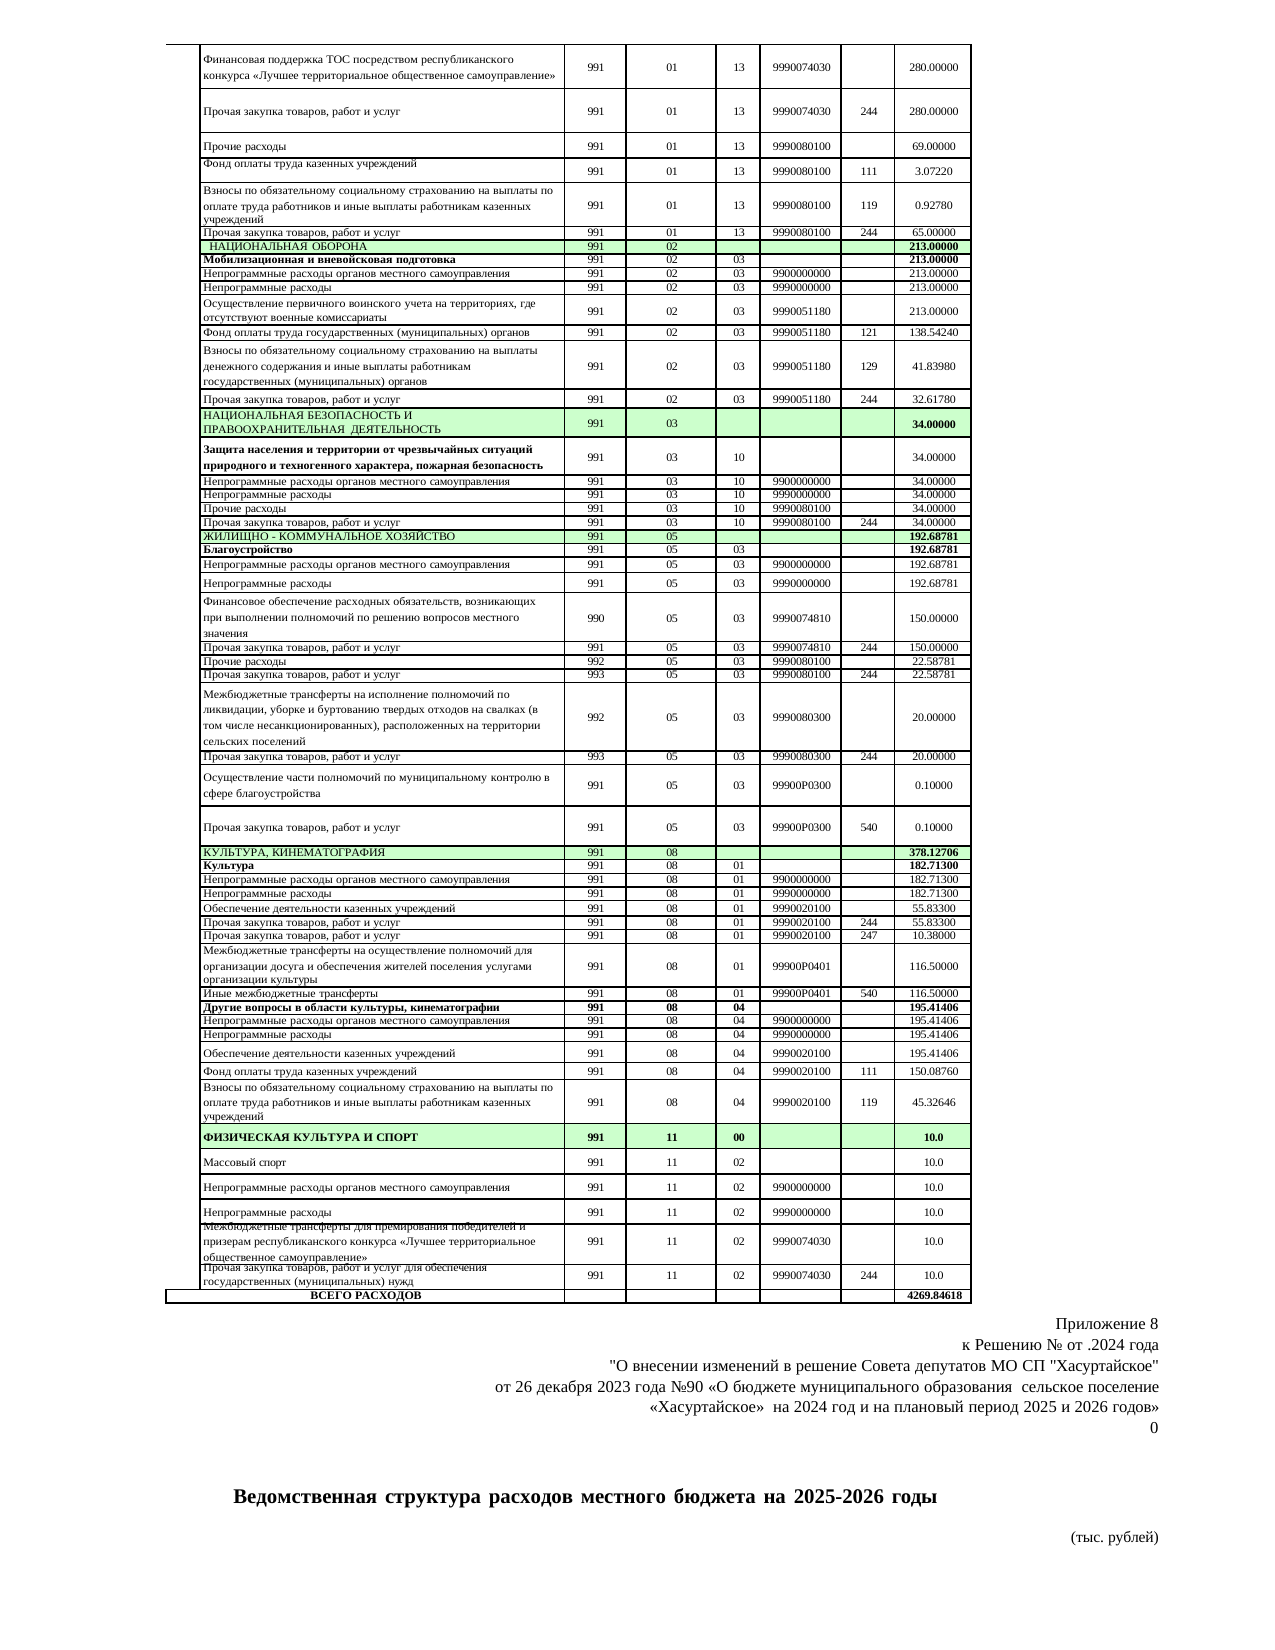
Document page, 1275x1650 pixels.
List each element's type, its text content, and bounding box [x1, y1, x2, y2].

table_cell [761, 1002, 840, 1013]
table_cell 00 [717, 1124, 759, 1148]
table_cell 03 [717, 593, 759, 641]
table_cell [842, 45, 894, 88]
table_cell 0 [485, 1419, 1164, 1439]
table_cell Обеспечение деятельности казенных учреждений [201, 901, 564, 915]
table_cell [842, 295, 894, 324]
table_cell [717, 241, 759, 253]
table_cell [842, 531, 894, 543]
table_cell Прочие расходы [201, 133, 564, 157]
table_cell 03 [627, 409, 715, 436]
table_cell 0.10000 [895, 765, 970, 805]
table_cell 213.00000 [895, 295, 970, 324]
table_cell 111 [842, 159, 894, 182]
table_cell 99900P0300 [761, 807, 840, 845]
table_cell [842, 438, 894, 474]
table_cell Взносы по обязательному социальному страхованию на выплаты денежного содержания и иные выплаты работникам государственных (муниципальных) органов [201, 341, 564, 388]
table_cell Фонд оплаты труда государственных (муниципальных) органов [201, 326, 564, 340]
table_cell 10 [717, 438, 759, 474]
table_cell 9990080100 [761, 133, 840, 157]
table_cell 192.68781 [895, 558, 970, 572]
table_cell 111 [842, 1063, 894, 1079]
table_cell [842, 1225, 894, 1264]
table_cell 05 [627, 558, 715, 572]
table_cell 02 [717, 1149, 759, 1173]
table_cell Обеспечение деятельности казенных учреждений [201, 1042, 564, 1061]
table_cell 992 [565, 683, 625, 750]
table_cell 991 [565, 1225, 625, 1264]
table_cell [842, 1042, 894, 1061]
table_cell 9990020100 [761, 901, 840, 915]
table_cell 13 [717, 45, 759, 88]
table_cell [761, 241, 840, 253]
table_cell 9990000000 [761, 573, 840, 592]
table_cell 10.0 [895, 1175, 970, 1198]
table_cell 02 [627, 341, 715, 388]
table_cell 244 [842, 1265, 894, 1288]
table_cell 01 [627, 89, 715, 131]
table_cell [627, 1290, 715, 1302]
table_cell 01 [717, 944, 759, 986]
table_cell [761, 531, 840, 543]
table_cell 991 [565, 390, 625, 407]
table_cell Непрограммные расходы [201, 573, 564, 592]
table_cell 03 [717, 295, 759, 324]
table_cell [842, 860, 894, 872]
table_cell Массовый спорт [201, 1149, 564, 1173]
table_cell [761, 847, 840, 859]
table_cell 991 [565, 558, 625, 572]
table_cell Финансовая поддержка ТОС посредством республиканского конкурса «Лучшее территориальное общественное самоуправление» [201, 45, 564, 88]
table_cell [761, 860, 840, 872]
table_cell 195.41406 [895, 1042, 970, 1061]
table_cell Фонд оплаты труда казенных учреждений [201, 159, 564, 182]
table_cell 03 [717, 341, 759, 388]
table_cell 03 [717, 683, 759, 750]
table_cell 08 [627, 901, 715, 915]
table_cell 9990074030 [761, 1265, 840, 1288]
table_cell 9990020100 [761, 1080, 840, 1123]
table_cell 9990074030 [761, 89, 840, 131]
table_cell [842, 573, 894, 592]
table_cell 32.61780 [895, 390, 970, 407]
table_cell 991 [565, 1149, 625, 1173]
table_cell [842, 268, 894, 280]
table_cell 9990080100 [761, 159, 840, 182]
table_cell 08 [627, 1042, 715, 1061]
table_cell от 26 декабря 2023 года №90 «О бюджете муниципального образования сельское поселение [485, 1377, 1164, 1398]
table_cell [717, 409, 759, 436]
table_cell 34.00000 [895, 409, 970, 436]
table_cell Взносы по обязательному социальному страхованию на выплаты по оплате труда работников и иные выплаты работникам казенных учреждений [201, 1080, 564, 1123]
table_cell 192.68781 [895, 573, 970, 592]
table_cell [761, 409, 840, 436]
table_cell 11 [627, 1200, 715, 1223]
table_cell 13 [717, 159, 759, 182]
table_cell Непрограммные расходы [201, 1200, 564, 1223]
table_cell [761, 1124, 840, 1148]
table_cell 991 [565, 326, 625, 340]
table_cell 138.54240 [895, 326, 970, 340]
table_cell 991 [565, 1042, 625, 1061]
table_cell [842, 888, 894, 900]
table_cell 9990080300 [761, 683, 840, 750]
table_cell 991 [565, 573, 625, 592]
table_cell [842, 683, 894, 750]
table_cell 02 [717, 1200, 759, 1223]
table_cell 41.83980 [895, 341, 970, 388]
table_cell 05 [627, 683, 715, 750]
table_cell 991 [565, 438, 625, 474]
table_cell 99900P0300 [761, 765, 840, 805]
table_cell [842, 409, 894, 436]
table_cell Прочая закупка товаров, работ и услуг [201, 807, 564, 845]
table_cell [842, 1015, 894, 1027]
text (тыс. рублей) [94, 1528, 1159, 1546]
table_cell 9990074810 [761, 593, 840, 641]
table_cell 02 [627, 390, 715, 407]
table_cell 990 [565, 593, 625, 641]
table_cell Межбюджетные трансферты на исполнение полномочий по ликвидации, уборке и буртованию твердых отходов на свалках (в том числе несанкционированных), расположенных на территории сельских поселений [201, 683, 564, 750]
table_cell Защита населения и территории от чрезвычайных ситуаций природного и техногенного характера, пожарная безопасность [201, 438, 564, 474]
table_cell [842, 490, 894, 502]
table_cell 991 [565, 409, 625, 436]
table_cell 9900000000 [761, 558, 840, 572]
table_cell 991 [565, 133, 625, 157]
table_cell 991 [565, 1080, 625, 1123]
text Ведомственная структура расходов местного бюджета на 2025-2026 годы [233, 1484, 1179, 1508]
table_cell 280.00000 [895, 45, 970, 88]
table_cell 11 [627, 1124, 715, 1148]
table_cell 03 [717, 390, 759, 407]
table_cell "О внесении изменений в решение Совета депутатов МО СП "Хасуртайское" [485, 1356, 1164, 1377]
table_cell 05 [627, 807, 715, 845]
table_cell 05 [627, 593, 715, 641]
table_cell 991 [565, 183, 625, 226]
table_cell 9990051180 [761, 295, 840, 324]
table_cell [842, 133, 894, 157]
table_cell 991 [565, 159, 625, 182]
table_cell 03 [717, 807, 759, 845]
table_cell 20.00000 [895, 683, 970, 750]
table_cell 99900P0401 [761, 944, 840, 986]
table_cell 13 [717, 133, 759, 157]
table_cell [842, 503, 894, 515]
table_cell 10.0 [895, 1225, 970, 1264]
table_cell 540 [842, 807, 894, 845]
table_cell 9990074030 [761, 1225, 840, 1264]
table_cell 9990074030 [761, 45, 840, 88]
table_cell 13 [717, 89, 759, 131]
table_cell 02 [717, 1175, 759, 1198]
table_cell 991 [565, 944, 625, 986]
table_cell 150.00000 [895, 593, 970, 641]
table_cell [842, 1175, 894, 1198]
table_cell [761, 255, 840, 266]
table_cell Межбюджетные трансферты на осуществление полномочий для организации досуга и обеспечения жителей поселения услугами организации культуры [201, 944, 564, 986]
table_cell 13 [717, 183, 759, 226]
table_cell 280.00000 [895, 89, 970, 131]
table_cell [842, 544, 894, 556]
table_cell Осуществление первичного воинского учета на территориях, где отсутствуют военные комиссариаты [201, 295, 564, 324]
table_cell [761, 544, 840, 556]
table_cell 9990051180 [761, 326, 840, 340]
table_cell 05 [627, 765, 715, 805]
table_cell 03 [717, 326, 759, 340]
table_cell 991 [565, 45, 625, 88]
table_cell 244 [842, 390, 894, 407]
table_cell 9990020100 [761, 1042, 840, 1061]
table_cell 991 [565, 807, 625, 845]
table_cell 01 [627, 159, 715, 182]
table_cell [842, 593, 894, 641]
table_cell 01 [627, 183, 715, 226]
table_cell [761, 1290, 840, 1302]
table_cell 991 [565, 765, 625, 805]
table_cell 991 [565, 295, 625, 324]
table_cell 11 [627, 1225, 715, 1264]
table_cell [842, 558, 894, 572]
table_cell 01 [627, 45, 715, 88]
table_cell 10.0 [895, 1124, 970, 1148]
table_cell 01 [717, 901, 759, 915]
table_cell Осуществление части полномочий по муниципальному контролю в сфере благоустройства [201, 765, 564, 805]
table_cell 02 [717, 1265, 759, 1288]
table_cell [842, 1149, 894, 1173]
table_cell 11 [627, 1175, 715, 1198]
table_cell 150.08760 [895, 1063, 970, 1079]
table_cell к Решению № от .2024 года [485, 1336, 1164, 1356]
table_cell 45.32646 [895, 1080, 970, 1123]
table_cell 0.10000 [895, 807, 970, 845]
table_cell 03 [717, 573, 759, 592]
table_cell [842, 1029, 894, 1041]
table_cell Финансовое обеспечение расходных обязательств, возникающих при выполнении полномочий по решению вопросов местного значения [201, 593, 564, 641]
table_cell 02 [627, 295, 715, 324]
table_cell [842, 255, 894, 266]
table_cell [842, 944, 894, 986]
table_cell Фонд оплаты труда казенных учреждений [201, 1063, 564, 1079]
table_cell НАЦИОНАЛЬНАЯ БЕЗОПАСНОСТЬ И ПРАВООХРАНИТЕЛЬНАЯ ДЕЯТЕЛЬНОСТЬ [201, 409, 564, 436]
table_cell 02 [717, 1225, 759, 1264]
table_cell 05 [627, 573, 715, 592]
table_cell [842, 1290, 894, 1302]
table_cell 116.50000 [895, 944, 970, 986]
table_cell 129 [842, 341, 894, 388]
table_cell [842, 1124, 894, 1148]
table_cell 991 [565, 1175, 625, 1198]
table_cell 04 [717, 1080, 759, 1123]
table_cell 10.0 [895, 1265, 970, 1288]
table_header Приложение 8 [485, 1315, 1164, 1336]
table_cell 244 [842, 89, 894, 131]
table_cell [761, 1149, 840, 1173]
table_cell 9990080100 [761, 183, 840, 226]
table_cell 9990020100 [761, 1063, 840, 1079]
table_cell 08 [627, 944, 715, 986]
table_cell 08 [627, 1080, 715, 1123]
table_cell Прочая закупка товаров, работ и услуг для обеспечения государственных (муниципальных) нужд [201, 1265, 564, 1288]
table_cell 01 [627, 133, 715, 157]
table_cell 11 [627, 1265, 715, 1288]
table_cell [842, 1200, 894, 1223]
table_cell [761, 438, 840, 474]
table_cell Непрограммные расходы органов местного самоуправления [201, 1175, 564, 1198]
table_cell 10.0 [895, 1149, 970, 1173]
table_cell 991 [565, 341, 625, 388]
table_cell 991 [565, 1265, 625, 1288]
table_cell 04 [717, 1042, 759, 1061]
table_cell 9990051180 [761, 390, 840, 407]
table_cell [842, 241, 894, 253]
table_cell [842, 874, 894, 886]
table_cell 119 [842, 1080, 894, 1123]
table_cell Прочая закупка товаров, работ и услуг [201, 89, 564, 131]
table_cell 991 [565, 1063, 625, 1079]
table_cell 10.0 [895, 1200, 970, 1223]
table_cell [842, 282, 894, 294]
table_cell [717, 847, 759, 859]
table_cell 69.00000 [895, 133, 970, 157]
table_cell [842, 847, 894, 859]
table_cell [201, 183, 564, 226]
table_cell 991 [565, 89, 625, 131]
table_cell 991 [565, 1200, 625, 1223]
table_cell 03 [717, 558, 759, 572]
table_cell [166, 45, 199, 1288]
table_cell 55.83300 [895, 901, 970, 915]
table_cell 0.92780 [895, 183, 970, 226]
table_cell [565, 1290, 625, 1302]
table_cell 03 [717, 765, 759, 805]
table_cell 02 [627, 326, 715, 340]
table_cell [717, 531, 759, 543]
table_cell Непрограммные расходы органов местного самоуправления [201, 558, 564, 572]
table_cell 9990000000 [761, 1200, 840, 1223]
table_cell 11 [627, 1149, 715, 1173]
table_cell [842, 656, 894, 668]
table_cell [842, 901, 894, 915]
table_cell [842, 476, 894, 488]
table_cell Межбюджетные трансферты для премирования победителей и призерам республиканского конкурса «Лучшее территориальное общественное самоуправление» [201, 1225, 564, 1264]
table_cell [717, 1290, 759, 1302]
table_cell 34.00000 [895, 438, 970, 474]
table_cell 9990051180 [761, 341, 840, 388]
table_cell 3.07220 [895, 159, 970, 182]
table_cell [842, 1002, 894, 1013]
table_cell [842, 765, 894, 805]
table_cell 08 [627, 1063, 715, 1079]
table_cell Прочая закупка товаров, работ и услуг [201, 390, 564, 407]
table_cell «Хасуртайское» на 2024 год и на плановый период 2025 и 2026 годов» [485, 1398, 1164, 1418]
table_cell 991 [565, 901, 625, 915]
table_cell 03 [627, 438, 715, 474]
table_cell 121 [842, 326, 894, 340]
table_cell 119 [842, 183, 894, 226]
table_cell 04 [717, 1063, 759, 1079]
table_cell 9900000000 [761, 1175, 840, 1198]
table_cell ФИЗИЧЕСКАЯ КУЛЬТУРА И СПОРТ [201, 1124, 564, 1148]
table_cell 991 [565, 1124, 625, 1148]
